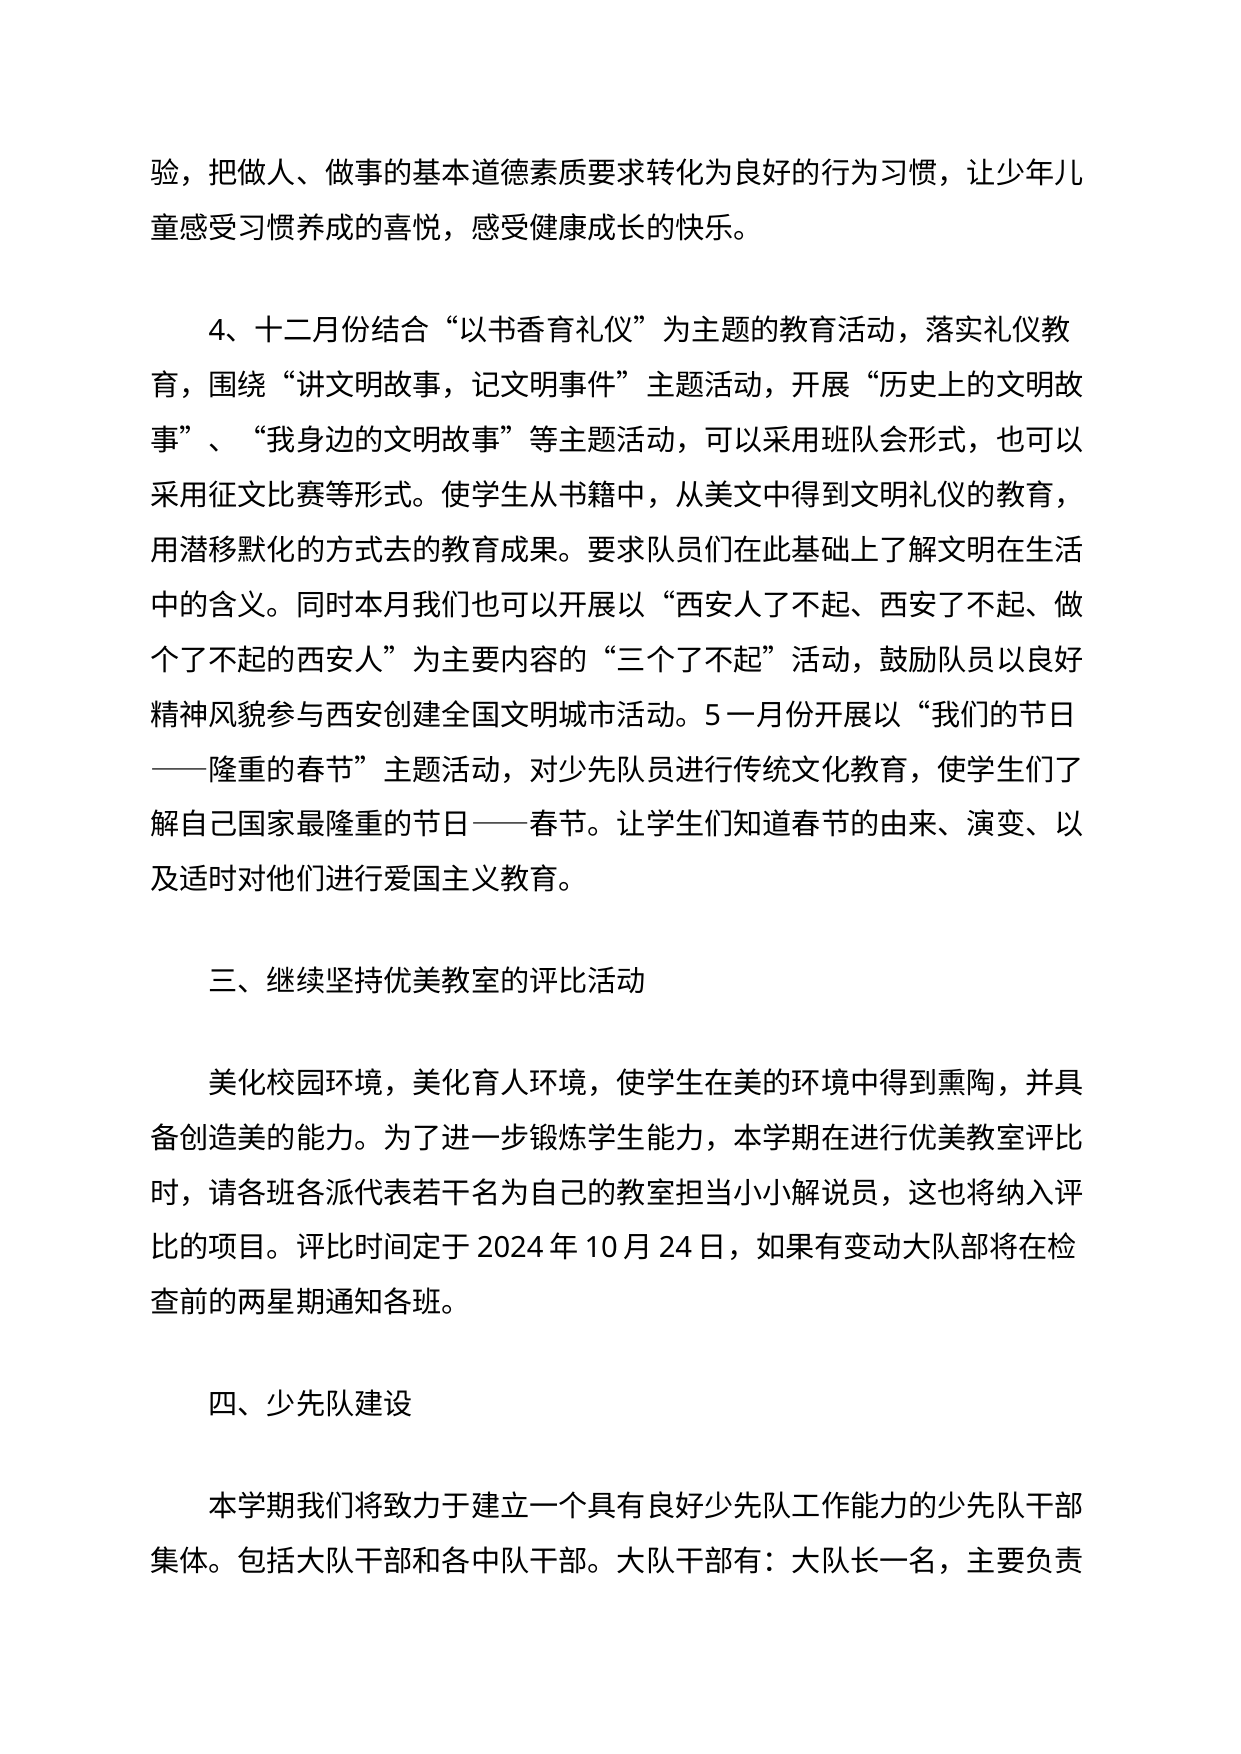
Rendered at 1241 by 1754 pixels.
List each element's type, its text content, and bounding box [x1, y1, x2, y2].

text 4、十二月份结合“以书香育礼仪”为主题的教育活动，落实礼仪教育，围绕“讲文明故事，记文明事件”主题活动，开展“历史上的文明故事”、“我身边的文明故事”等主题活动，可以采用班队会形式，也可以采用征文比赛等形式。使学生从书籍中，从美文中得到文明礼仪的教育，用潜移默化的方式去的教育成果。要求队员们在此基础上了解文明在生活中的含义。同时本月我们也可以开展以“西安人了不起、西安了不起、做个了不起的西安人”为主要内容的“三个了不起”活动，鼓励队员以良好精神风貌参与西安创建全国文明城市活动。5一月份开展以“我们的节日——隆重的春节”主题活动，对少先队员进行传统文化教育，使学生们了解自己国家最隆重的节日——春节。让学生们知道春节的由来、演变、以及适时对他们进行爱国主义教育。 [150, 307, 1090, 898]
text 美化校园环境，美化育人环境，使学生在美的环境中得到熏陶，并具备创造美的能力。为了进一步锻炼学生能力，本学期在进行优美教室评比时，请各班各派代表若干名为自己的教室担当小小解说员，这也将纳入评比的项目。评比时间定于2024年10月24日，如果有变动大队部将在检查前的两星期通知各班。 [150, 1059, 1090, 1321]
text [150, 1483, 1090, 1580]
text 四、少先队建设 [150, 1381, 1090, 1423]
text 三、继续坚持优美教室的评比活动 [150, 958, 1090, 1000]
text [150, 150, 1090, 247]
